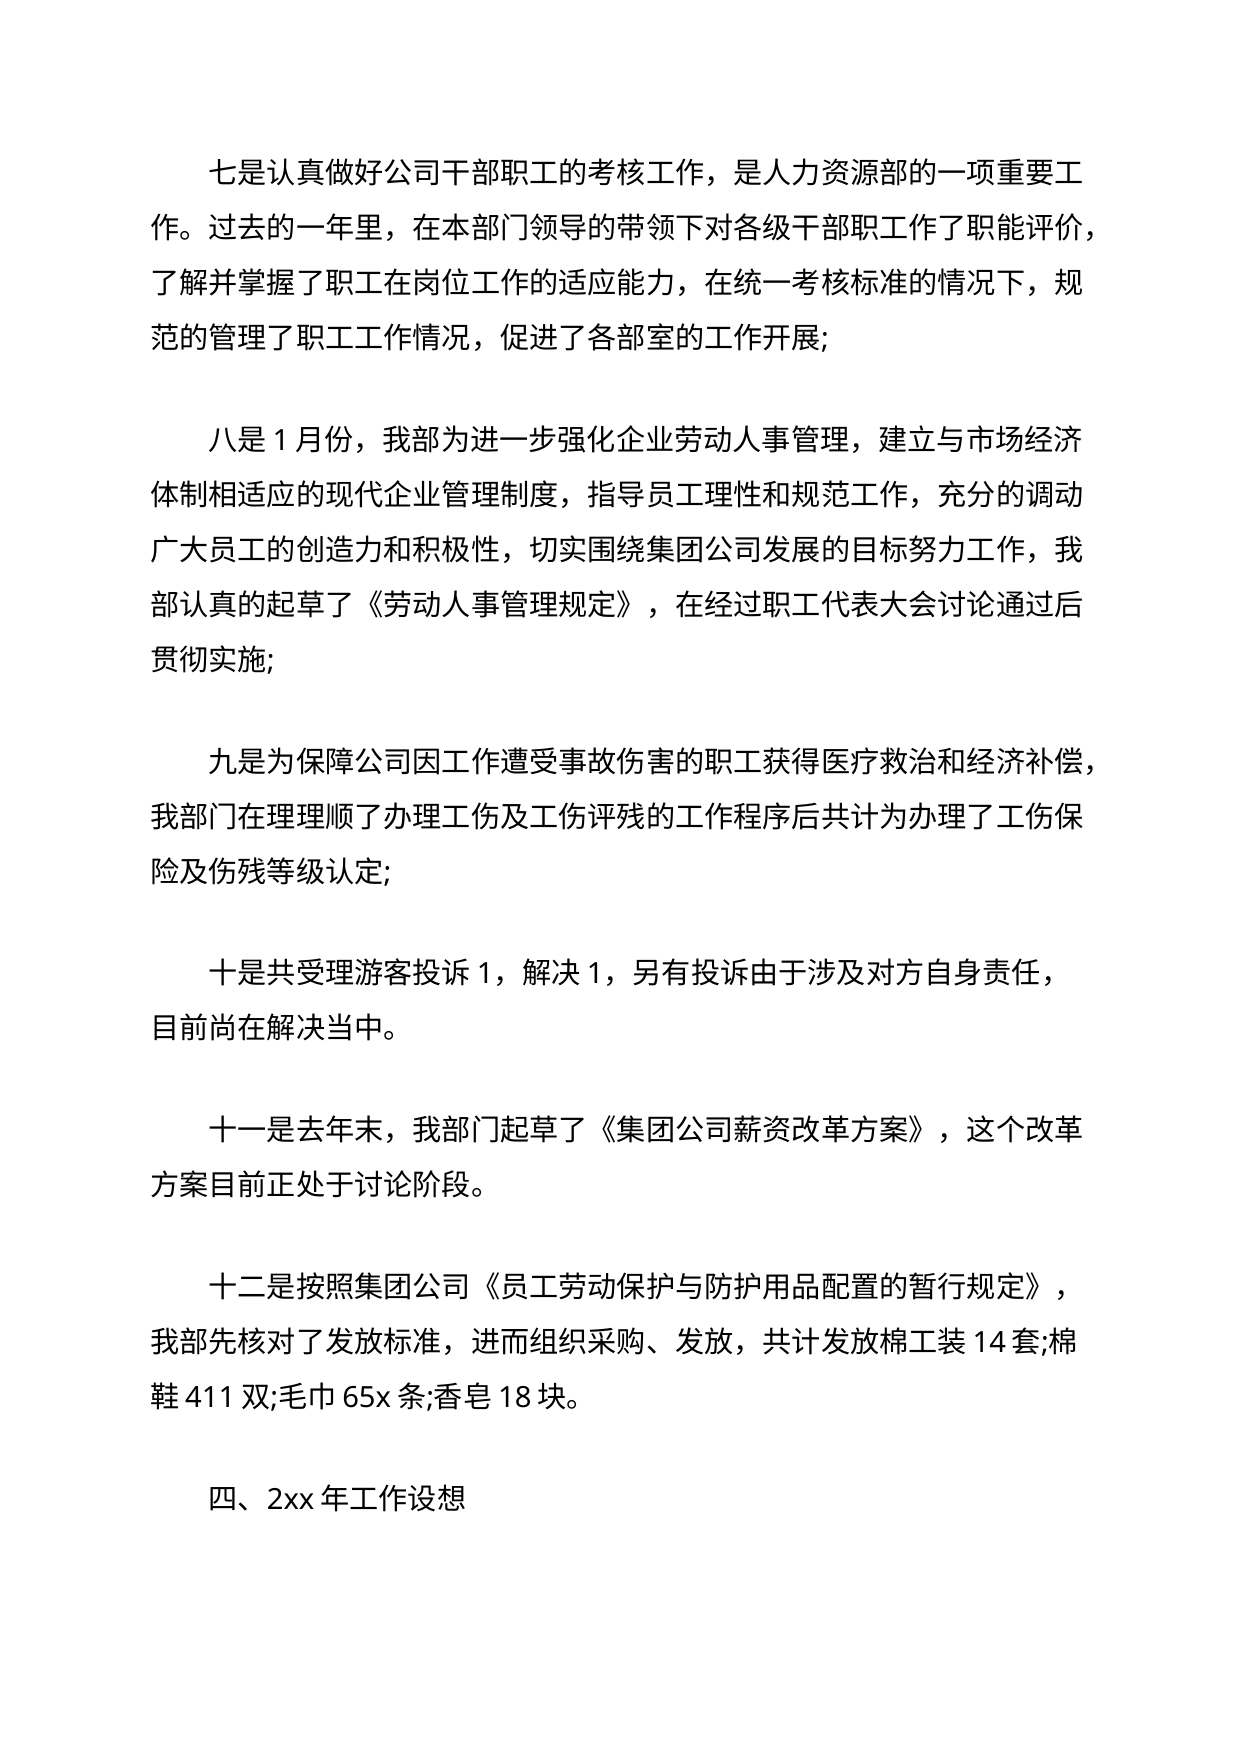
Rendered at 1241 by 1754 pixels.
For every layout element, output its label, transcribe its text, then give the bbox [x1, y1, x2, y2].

text 十是共受理游客投诉1，解决1，另有投诉由于涉及对方自身责任，目前尚在解决当中。 [150, 950, 1090, 1047]
text 十二是按照集团公司《员工劳动保护与防护用品配置的暂行规定》，我部先核对了发放标准，进而组织采购、发放，共计发放棉工装14套;棉鞋411双;毛巾65x条;香皂18块。 [150, 1263, 1090, 1416]
text 十一是去年末，我部门起草了《集团公司薪资改革方案》，这个改革方案目前正处于讨论阶段。 [150, 1107, 1090, 1204]
text 四、2xx年工作设想 [150, 1475, 1090, 1518]
text 九是为保障公司因工作遭受事故伤害的职工获得医疗救治和经济补偿，我部门在理理顺了办理工伤及工伤评残的工作程序后共计为办理了工伤保险及伤残等级认定; [150, 738, 1090, 891]
text 八是1月份，我部为进一步强化企业劳动人事管理，建立与市场经济体制相适应的现代企业管理制度，指导员工理性和规范工作，充分的调动广大员工的创造力和积极性，切实围绕集团公司发展的目标努力工作，我部认真的起草了《劳动人事管理规定》，在经过职工代表大会讨论通过后贯彻实施; [150, 417, 1090, 679]
text 七是认真做好公司干部职工的考核工作，是人力资源部的一项重要工作。过去的一年里，在本部门领导的带领下对各级干部职工作了职能评价，了解并掌握了职工在岗位工作的适应能力，在统一考核标准的情况下，规范的管理了职工工作情况，促进了各部室的工作开展; [150, 150, 1090, 357]
